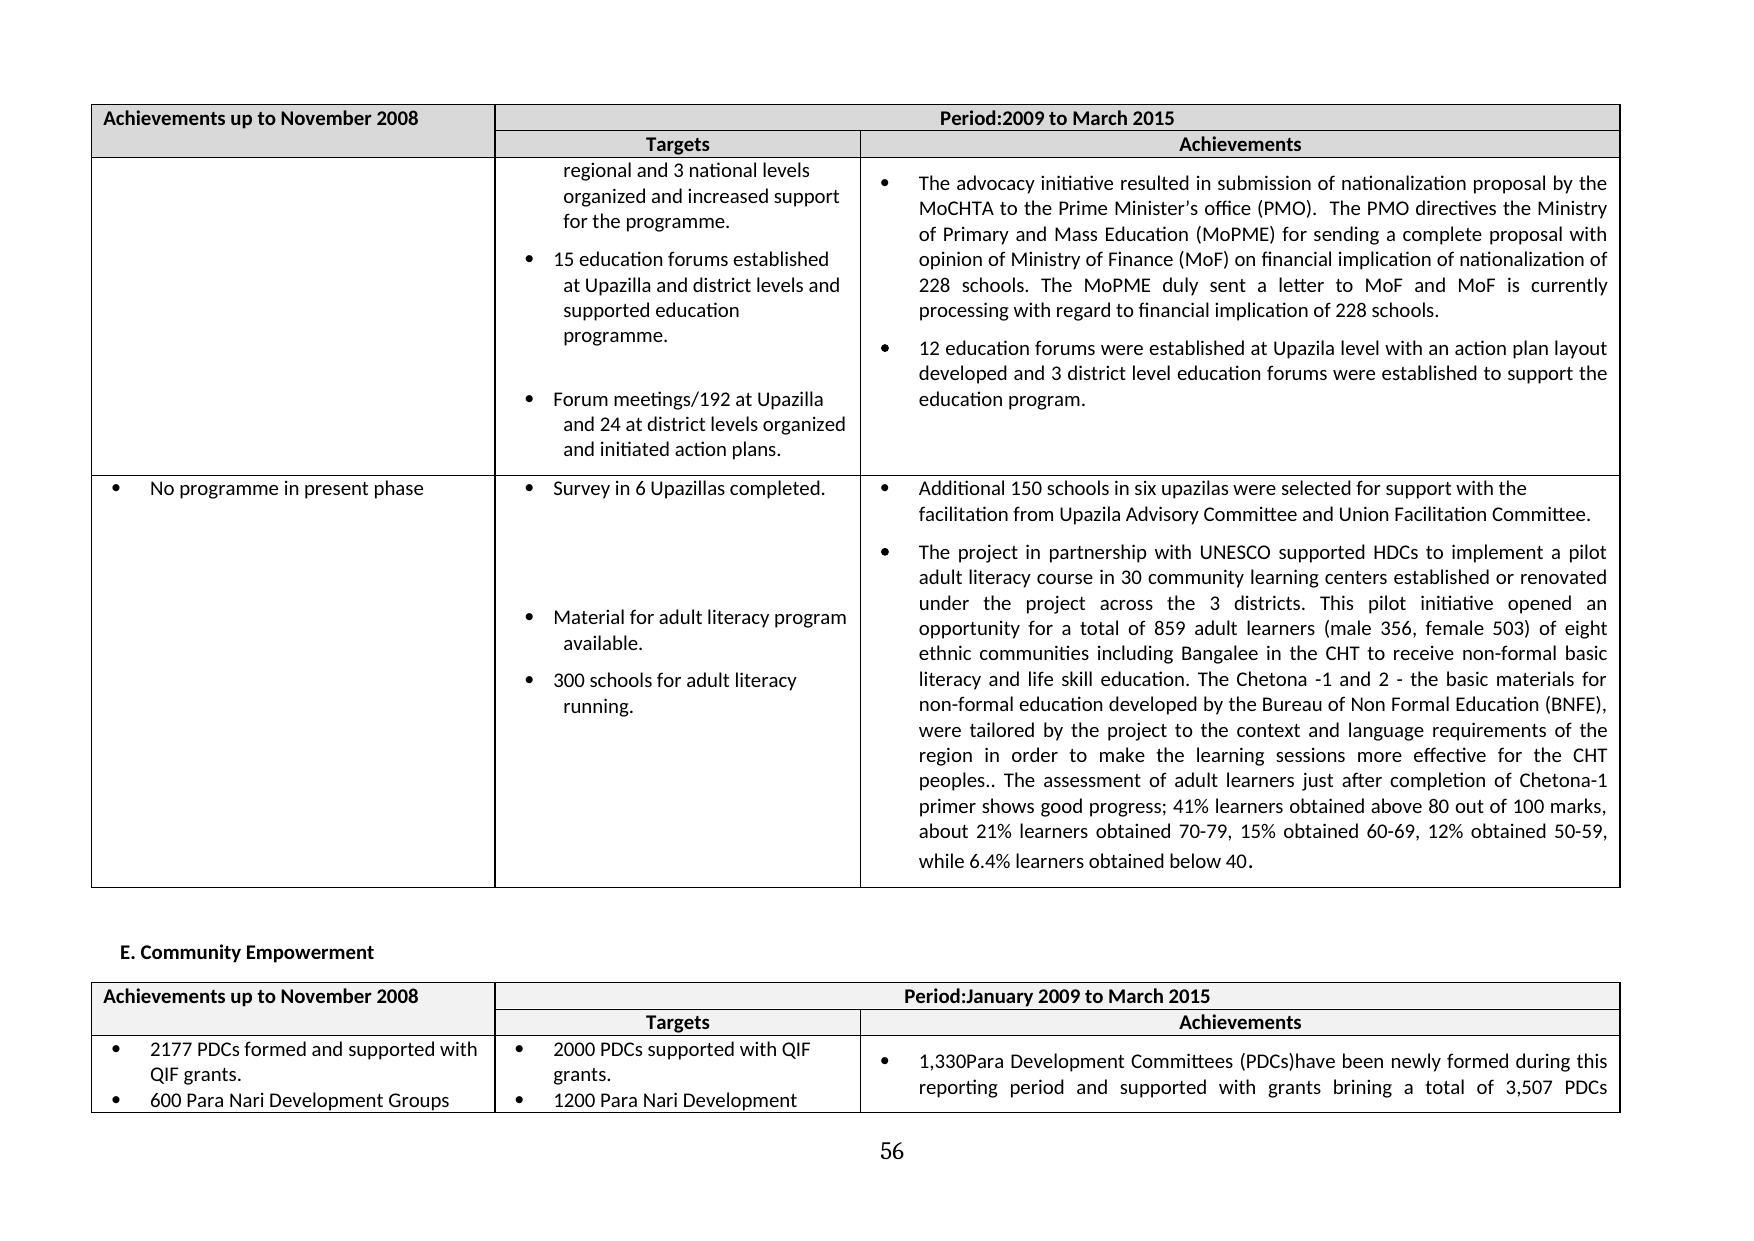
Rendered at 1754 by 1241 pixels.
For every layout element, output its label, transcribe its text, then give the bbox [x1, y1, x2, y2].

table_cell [496, 158, 860, 474]
table_cell Achievements [861, 1010, 1619, 1035]
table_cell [92, 158, 494, 474]
table_cell Achievements [861, 131, 1619, 157]
table_header Period:January 2009 to March 2015 [496, 983, 1619, 1008]
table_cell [496, 1036, 860, 1112]
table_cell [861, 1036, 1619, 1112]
table_cell Targets [496, 131, 860, 157]
table_header Achievements up to November 2008 [92, 105, 494, 157]
table_cell No programme in present phase [92, 476, 494, 887]
table_header Period:2009 to March 2015 [496, 105, 1619, 130]
text E. Community Empowerment [120, 939, 1664, 964]
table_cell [861, 158, 1619, 474]
table_cell Targets [496, 1010, 860, 1035]
table_cell Additional 150 schools in six upazilas were selected for support with the facilitation from Upazila Advisory Committee and Union Facilitation Committee. The project in partnership with UNESCO supported HDCs to implement a pilot adult literacy course in 30 community learning centers established or renovated under the project across the 3 districts. This pilot initiative opened an opportunity for a total of 859 adult learners (male 356, female 503) of eight ethnic communities including Bangalee in the CHT to receive non-formal basic literacy and life skill education. The Chetona -1 and 2 - the basic materials for non-formal education developed by the Bureau of Non Formal Education (BNFE), were tailored by the project to the context and language requirements of the region in order to make the learning sessions more effective for the CHT peoples.. The assessment of adult learners just after completion of Chetona-1 primer shows good progress; 41% learners obtained above 80 out of 100 marks, about 21% learners obtained 70-79, 15% obtained 60-69, 12% obtained 50-59, while 6.4% learners obtained below 40. [861, 476, 1619, 887]
table_header Achievements up to November 2008 [92, 983, 494, 1035]
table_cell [92, 1036, 494, 1112]
table_cell Survey in 6 Upazillas completed. Material for adult literacy program available. 300 schools for adult literacy running. [496, 476, 860, 887]
